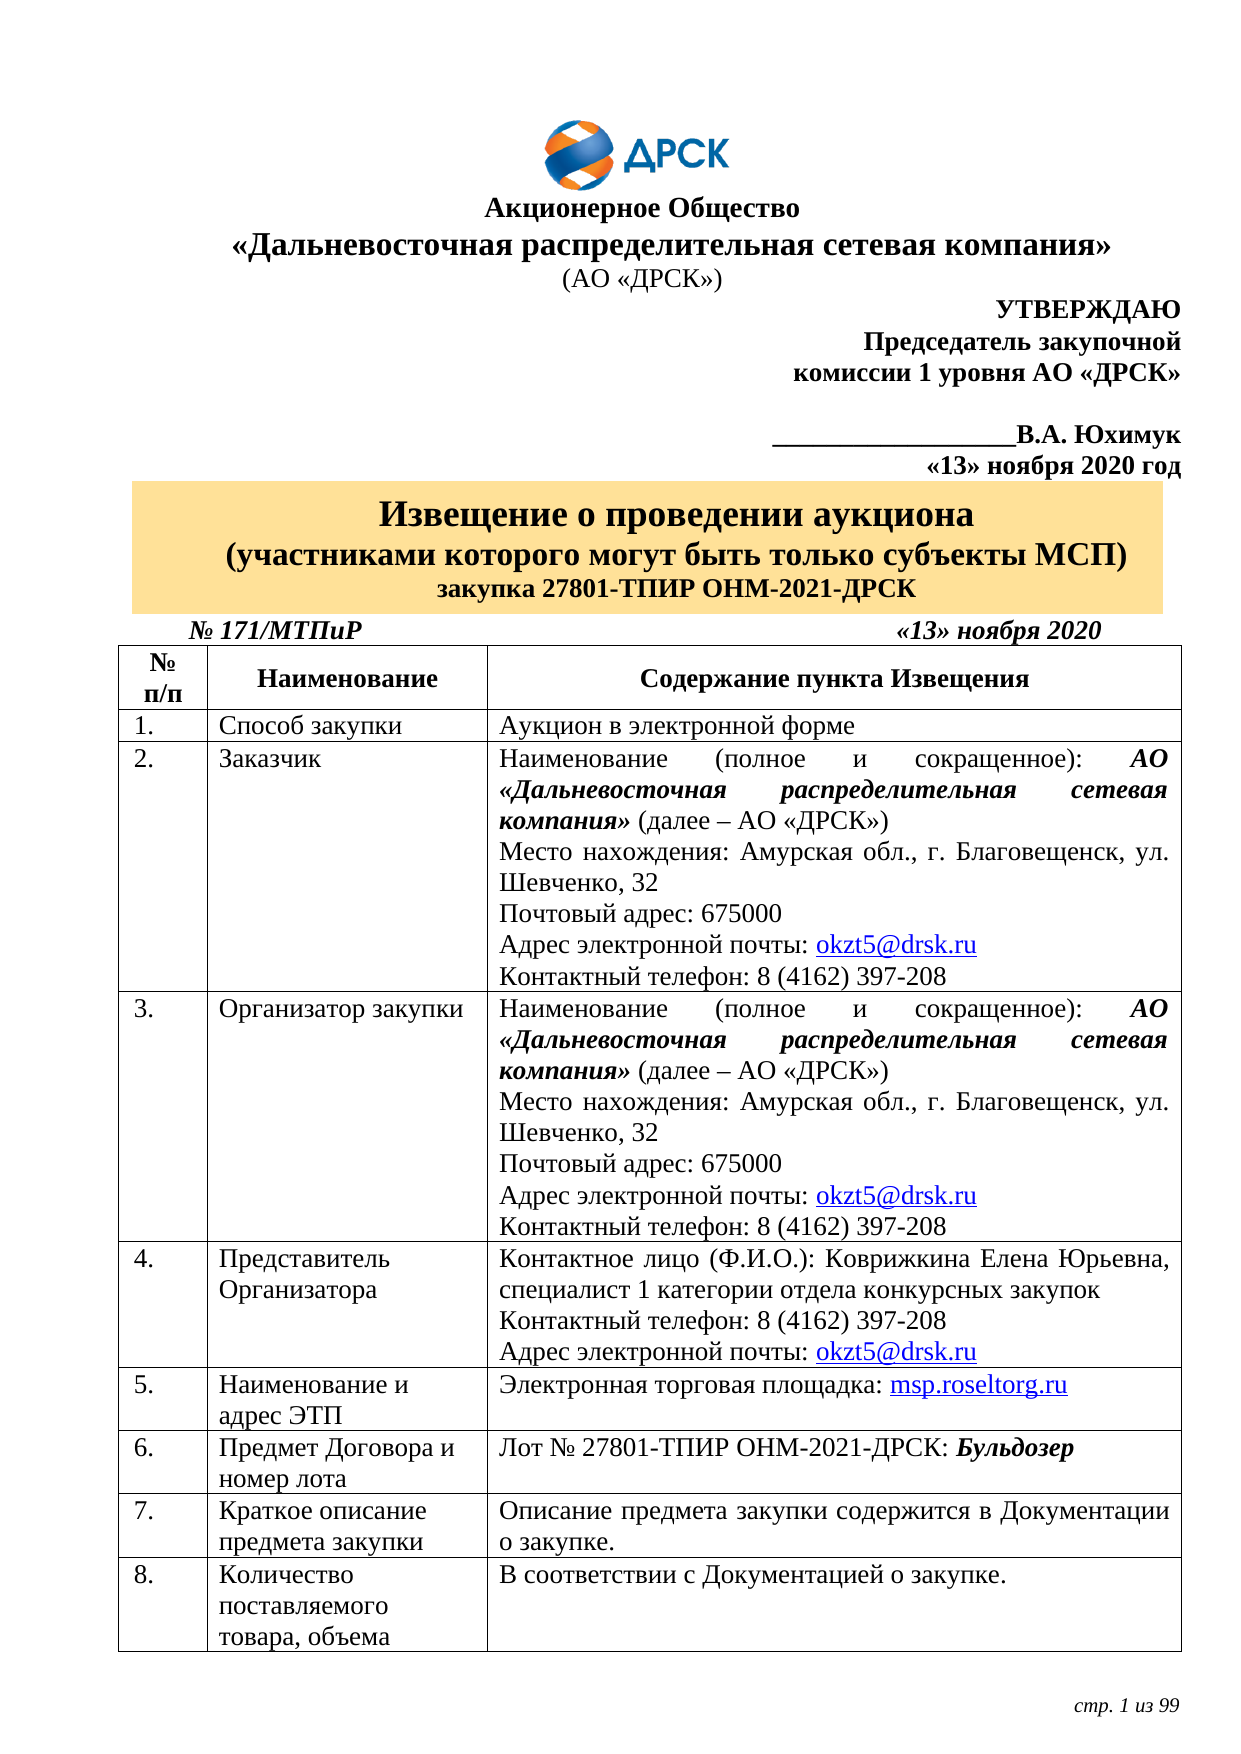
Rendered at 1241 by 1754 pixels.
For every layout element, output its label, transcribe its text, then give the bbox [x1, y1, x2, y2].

text «Дальневосточная распределительная сетевая компания» [118, 224, 1166, 262]
table_cell [119, 742, 207, 991]
text УТВЕРЖДАЮ [604, 294, 1181, 325]
table_cell [119, 1494, 207, 1557]
table_header № п/п [119, 646, 207, 708]
table_cell Способ закупки [208, 710, 487, 741]
table_cell Наименование (полное и сокращенное): АО «Дальневосточная распределительная сетевая компания» (далее – АО «ДРСК») Место нахождения: Амурская обл., г. Благовещенск, ул. Шевченко, 32 Почтовый адрес: 675000 Адрес электронной почты: okzt5@drsk.ru Контактный телефон: 8 (4162) 397-208 [488, 992, 1181, 1241]
table_cell Заказчик [208, 742, 487, 991]
table_cell [119, 1368, 207, 1430]
picture [541, 118, 743, 191]
table_cell Представитель Организатора [208, 1242, 487, 1367]
table_cell Аукцион в электронной форме [488, 710, 1181, 741]
text комиссии 1 уровня АО «ДРСК» [575, 356, 1181, 387]
text Председатель закупочной [575, 325, 1181, 356]
table_cell Лот № 27801-ТПИР ОНМ-2021-ДРСК: Бульдозер [488, 1431, 1181, 1493]
text «13» ноября 2020 год [118, 449, 1181, 481]
table_cell Электронная торговая площадка: msp.roseltorg.ru [488, 1368, 1181, 1430]
text __________________В.А. Юхимук [575, 418, 1181, 449]
table_cell [119, 1242, 207, 1367]
table_cell [119, 710, 207, 741]
table_cell Предмет Договора и номер лота [208, 1431, 487, 1493]
text Акционерное Общество [118, 191, 1166, 224]
table_cell Описание предмета закупки содержится в Документации о закупке. [488, 1494, 1181, 1557]
table_cell Наименование и адрес ЭТП [208, 1368, 487, 1430]
table_cell [119, 1558, 207, 1651]
table_header «13» ноября 2020 [617, 614, 1115, 645]
text (АО «ДРСК») [118, 262, 1166, 294]
table_header № 171/МТПиР [118, 614, 617, 645]
table_cell Краткое описание предмета закупки [208, 1494, 487, 1557]
table_header Наименование [208, 646, 487, 708]
table_cell [119, 992, 207, 1241]
table_cell Контактное лицо (Ф.И.О.): Коврижкина Елена Юрьевна, специалист 1 категории отдела конкурсных закупок Контактный телефон: 8 (4162) 397-208 Адрес электронной почты: okzt5@drsk.ru [488, 1242, 1181, 1367]
table_header Содержание пункта Извещения [488, 646, 1181, 708]
table_cell [119, 1431, 207, 1493]
table_cell Организатор закупки [208, 992, 487, 1241]
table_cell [488, 1558, 1181, 1651]
table_cell Наименование (полное и сокращенное): АО «Дальневосточная распределительная сетевая компания» (далее – АО «ДРСК») Место нахождения: Амурская обл., г. Благовещенск, ул. Шевченко, 32 Почтовый адрес: 675000 Адрес электронной почты: okzt5@drsk.ru Контактный телефон: 8 (4162) 397-208 [488, 742, 1181, 991]
table_header Извещение о проведении аукциона (участниками которого могут быть только субъекты МСП) закупка 27801-ТПИР ОНМ-2021-ДРСК [132, 481, 1163, 614]
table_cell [208, 1558, 487, 1651]
